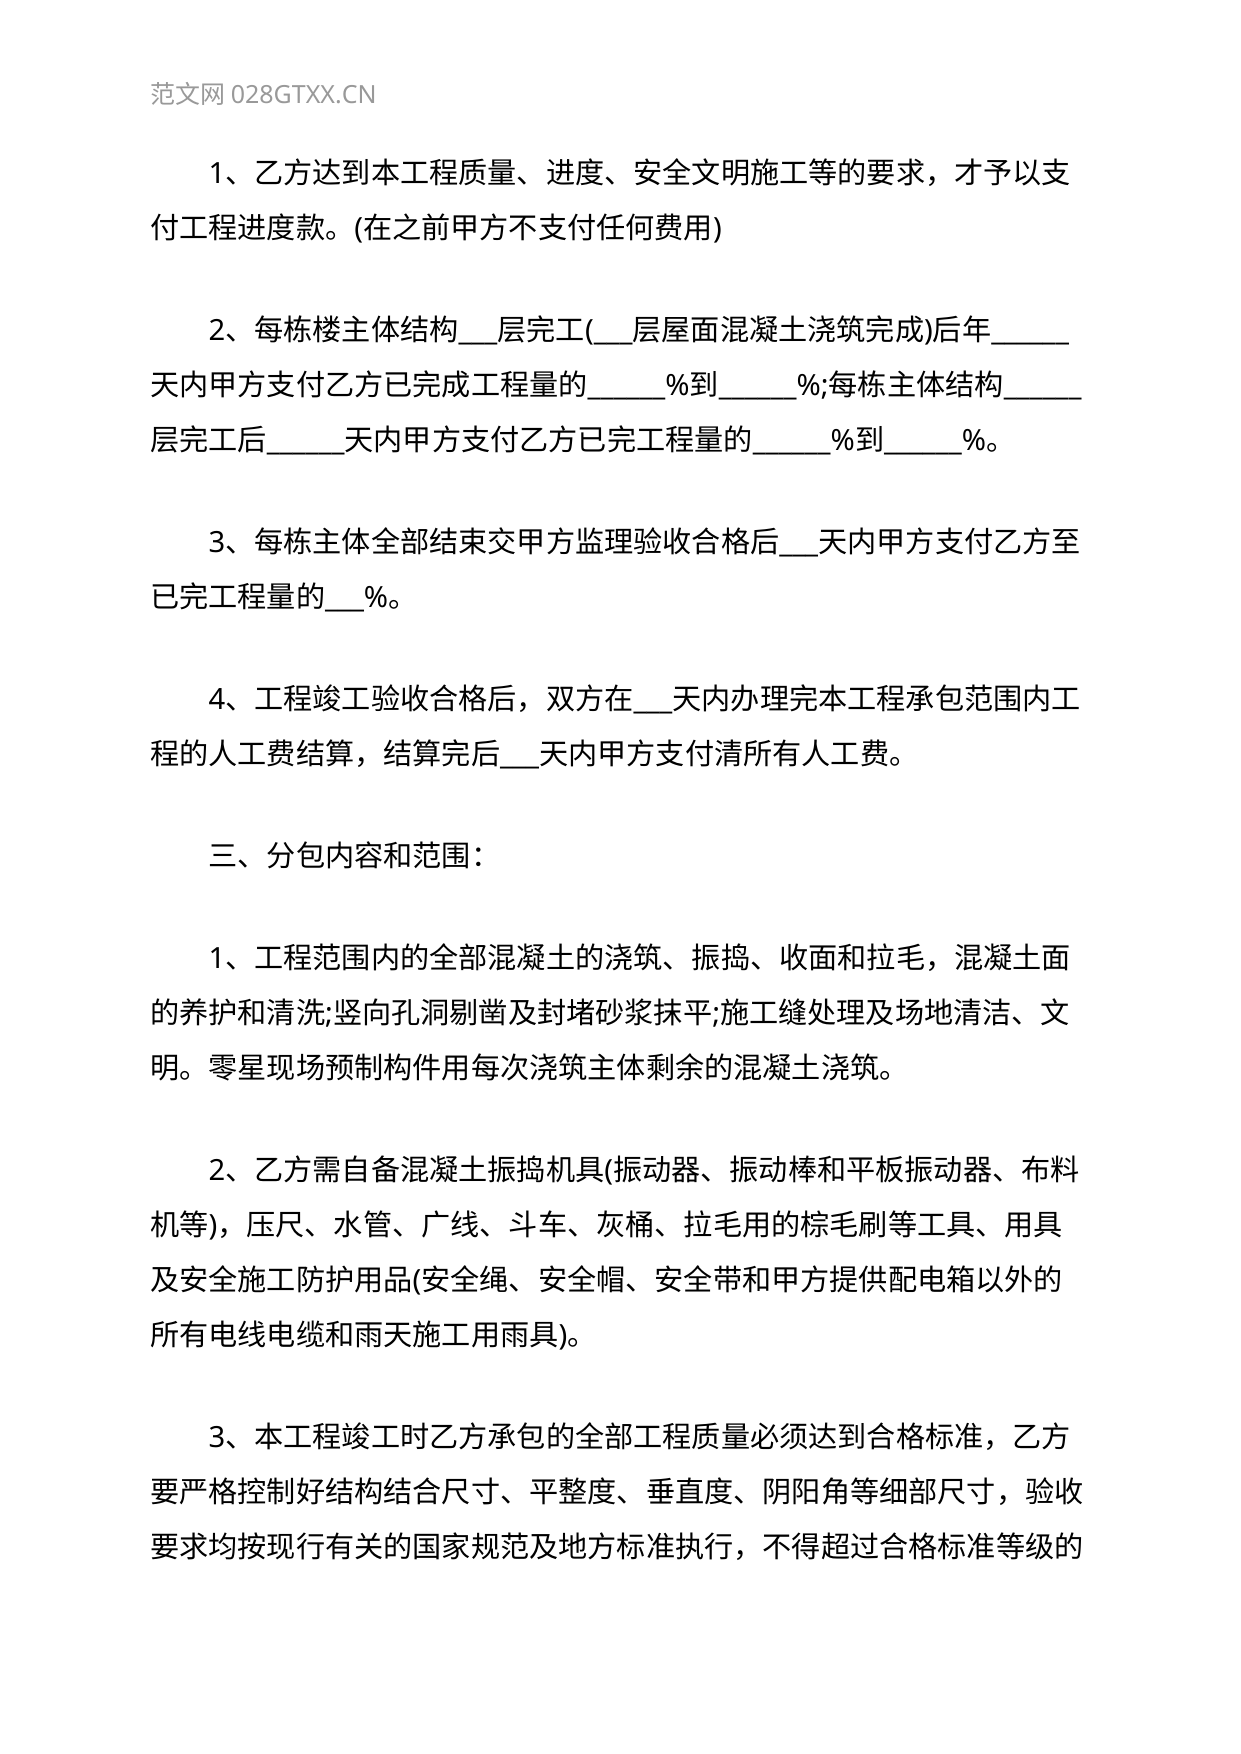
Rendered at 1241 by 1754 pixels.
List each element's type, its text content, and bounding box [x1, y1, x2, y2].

text 1、工程范围内的全部混凝土的浇筑、振捣、收面和拉毛，混凝土面的养护和清洗;竖向孔洞剔凿及封堵砂浆抹平;施工缝处理及场地清洁、文明。零星现场预制构件用每次浇筑主体剩余的混凝土浇筑。 [150, 935, 1090, 1087]
text 1、乙方达到本工程质量、进度、安全文明施工等的要求，才予以支付工程进度款。(在之前甲方不支付任何费用) [150, 150, 1090, 247]
text 4、工程竣工验收合格后，双方在___天内办理完本工程承包范围内工程的人工费结算，结算完后___天内甲方支付清所有人工费。 [150, 676, 1090, 773]
text 三、分包内容和范围： [150, 833, 1090, 875]
text 3、每栋主体全部结束交甲方监理验收合格后___天内甲方支付乙方至已完工程量的___%。 [150, 519, 1090, 616]
text 2、每栋楼主体结构___层完工(___层屋面混凝土浇筑完成)后年______天内甲方支付乙方已完成工程量的______%到______%;每栋主体结构______层完工后______天内甲方支付乙方已完工程量的______%到______%。 [150, 307, 1090, 459]
text 2、乙方需自备混凝土振捣机具(振动器、振动棒和平板振动器、布料机等)，压尺、水管、广线、斗车、灰桶、拉毛用的棕毛刷等工具、用具及安全施工防护用品(安全绳、安全帽、安全带和甲方提供配电箱以外的所有电线电缆和雨天施工用雨具)。 [150, 1146, 1090, 1354]
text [150, 1413, 1090, 1566]
